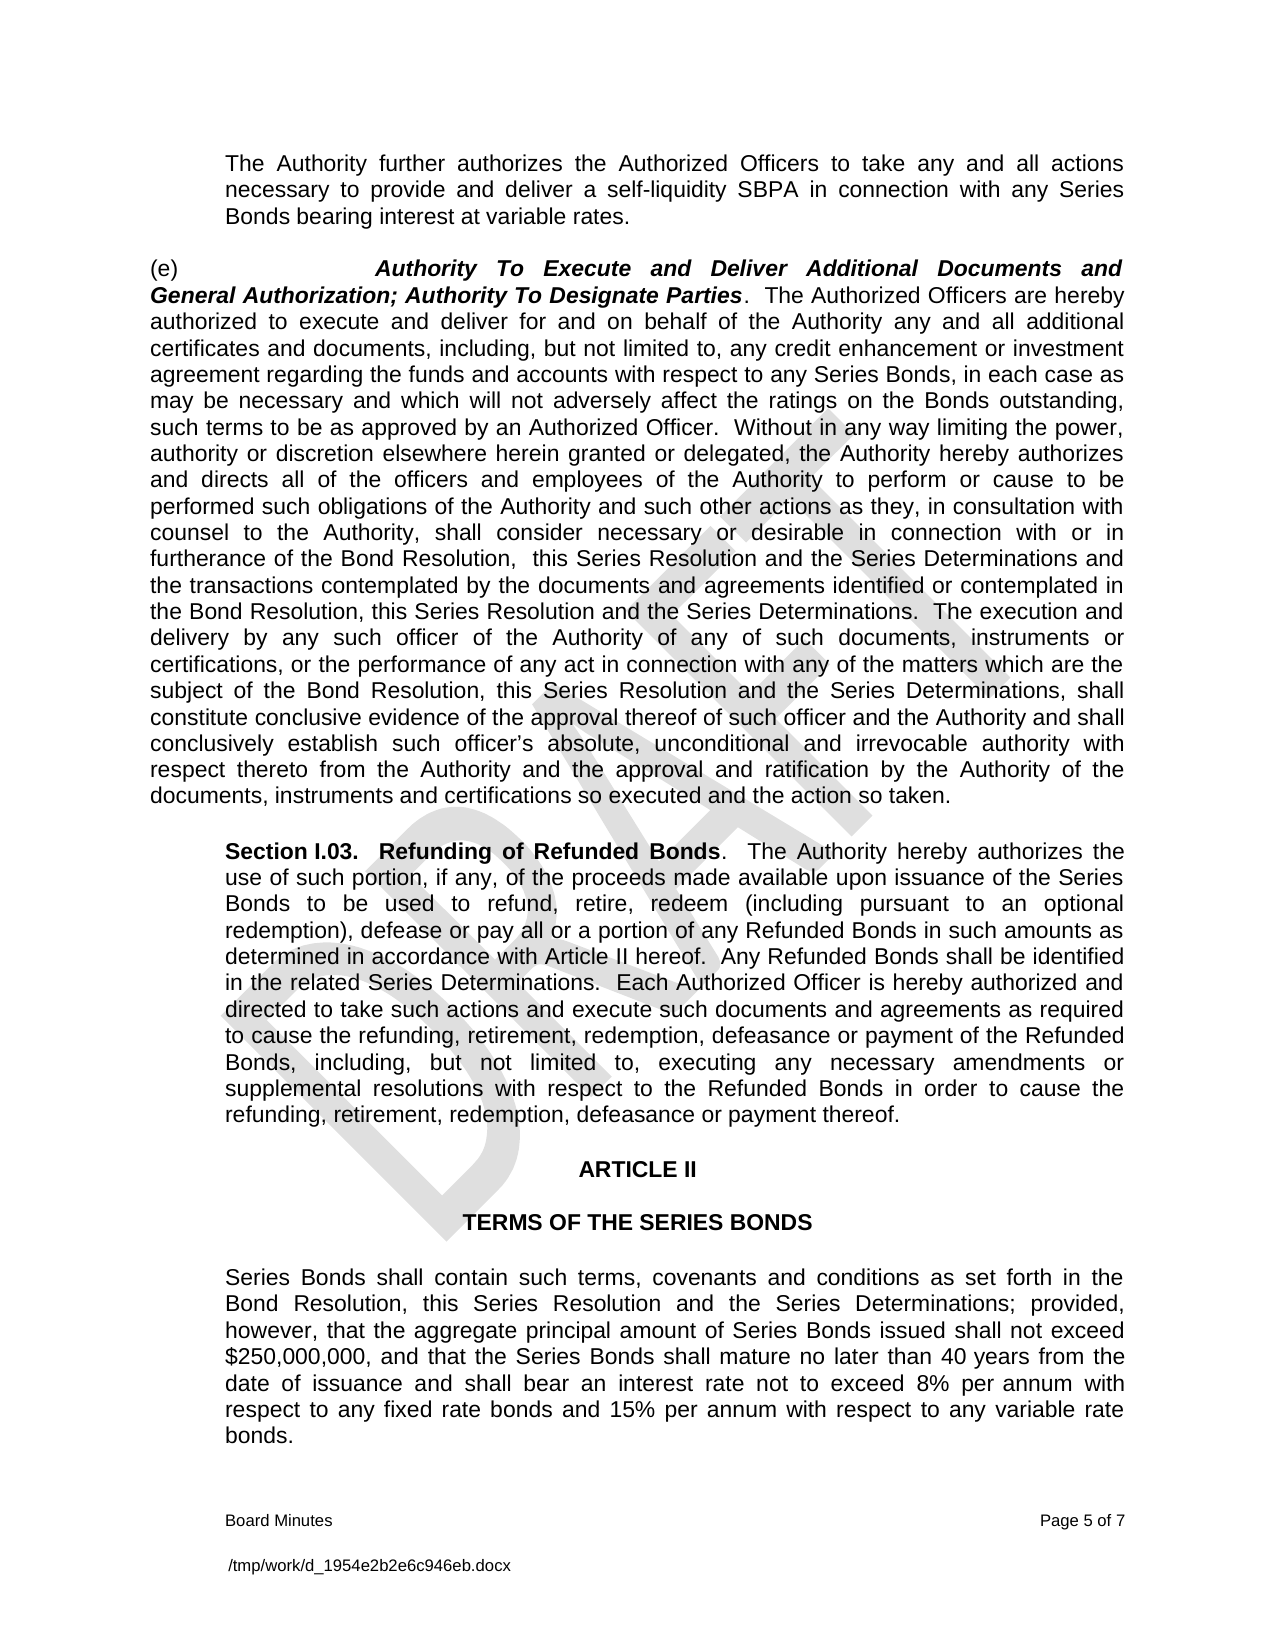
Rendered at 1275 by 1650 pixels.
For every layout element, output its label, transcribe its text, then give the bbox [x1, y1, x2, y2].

list Series Bonds shall contain such terms, covenants and conditions as set forth in the Bond Resolution, this Series Resolution and the Series Determinations; provided, however, that the aggregate principal amount of Series Bonds issued shall not exceed $250,000,000, and that the Series Bonds shall mature no later than 40 years from the date of issuance and shall bear an interest rate not to exceed 8% per annum with respect to any fixed rate bonds and 15% per annum with respect to any variable rate bonds. [225, 1264, 1125, 1448]
text The Authority further authorizes the Authorized Officers to take any and all actions necessary to provide and deliver a self-liquidity SBPA in connection with any Series Bonds bearing interest at variable rates. [225, 150, 1125, 229]
text Refunding of Refunded Bonds. The Authority hereby authorizes the use of such portion, if any, of the proceeds made available upon issuance of the Series Bonds to be used to refund, retire, redeem (including pursuant to an optional redemption), defease or pay all or a portion of any Refunded Bonds in such amounts as determined in accordance with Article II hereof. Any Refunded Bonds shall be identified in the related Series Determinations. Each Authorized Officer is hereby authorized and directed to take such actions and execute such documents and agreements as required to cause the refunding, retirement, redemption, defeasance or payment of the Refunded Bonds, including, but not limited to, executing any necessary amendments or supplemental resolutions with respect to the Refunded Bonds in order to cause the refunding, retirement, redemption, defeasance or payment thereof. [225, 838, 1125, 1127]
text TERMS OF THE SERIES BONDS [150, 1156, 1125, 1235]
list Authority To Execute and Deliver Additional Documents and General Authorization; Authority To Designate Parties. The Authorized Officers are hereby authorized to execute and deliver for and on behalf of the Authority any and all additional certificates and documents, including, but not limited to, any credit enhancement or investment agreement regarding the funds and accounts with respect to any Series Bonds, in each case as may be necessary and which will not adversely affect the ratings on the Bonds outstanding, such terms to be as approved by an Authorized Officer. Without in any way limiting the power, authority or discretion elsewhere herein granted or delegated, the Authority hereby authorizes and directs all of the officers and employees of the Authority to perform or cause to be performed such obligations of the Authority and such other actions as they, in consultation with counsel to the Authority, shall consider necessary or desirable in connection with or in furtherance of the Bond Resolution, this Series Resolution and the Series Determinations and the transactions contemplated by the documents and agreements identified or contemplated in the Bond Resolution, this Series Resolution and the Series Determinations. The execution and delivery by any such officer of the Authority of any of such documents, instruments or certifications, or the performance of any act in connection with any of the matters which are the subject of the Bond Resolution, this Series Resolution and the Series Determinations, shall constitute conclusive evidence of the approval thereof of such officer and the Authority and shall conclusively establish such officer’s absolute, unconditional and irrevocable authority with respect thereto from the Authority and the approval and ratification by the Authority of the documents, instruments and certifications so executed and the action so taken. [150, 255, 1125, 809]
